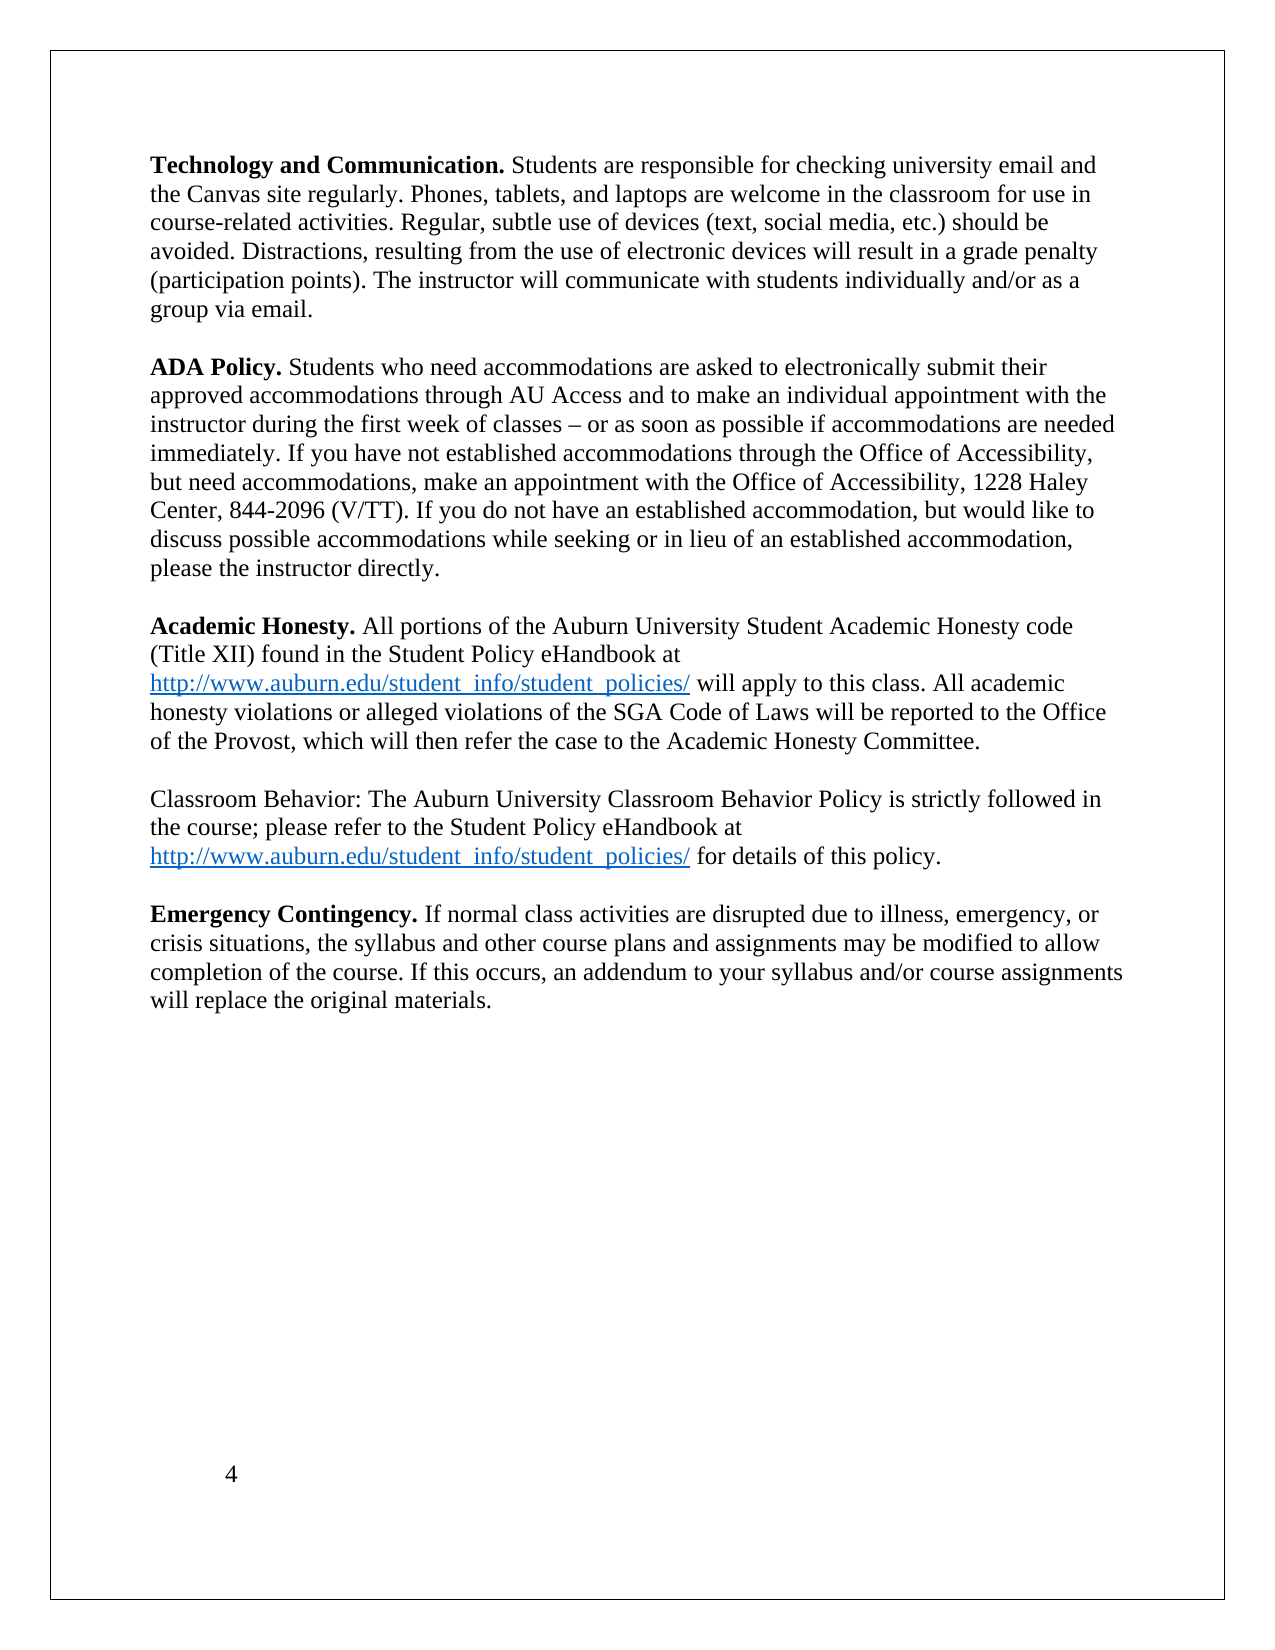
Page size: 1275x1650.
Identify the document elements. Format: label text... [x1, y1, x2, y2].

text Technology and Communication. Students are responsible for checking university email and the Canvas site regularly. Phones, tablets, and laptops are welcome in the classroom for use in course-related activities. Regular, subtle use of devices (text, social media, etc.) should be avoided. Distractions, resulting from the use of electronic devices will result in a grade penalty (participation points). The instructor will communicate with students individually and/or as a group via email. [150, 150, 1125, 322]
text ADA Policy. Students who need accommodations are asked to electronically submit their approved accommodations through AU Access and to make an individual appointment with the instructor during the first week of classes – or as soon as possible if accommodations are needed immediately. If you have not established accommodations through the Office of Accessibility, but need accommodations, make an appointment with the Office of Accessibility, 1228 Haley Center, 844-2096 (V/TT). If you do not have an established accommodation, but would like to discuss possible accommodations while seeking or in lieu of an established accommodation, please the instructor directly. [150, 352, 1125, 582]
text Emergency Contingency. If normal class activities are disrupted due to illness, emergency, or crisis situations, the syllabus and other course plans and assignments may be modified to allow completion of the course. If this occurs, an addendum to your syllabus and/or course assignments will replace the original materials. [150, 899, 1125, 1014]
text Academic Honesty. All portions of the Auburn University Student Academic Honesty code (Title XII) found in the Student Policy eHandbook at http://www.auburn.edu/student_info/student_policies/ will apply to this class. All academic honesty violations or alleged violations of the SGA Code of Laws will be reported to the Office of the Provost, which will then refer the case to the Academic Honesty Committee. [150, 611, 1125, 754]
text Classroom Behavior: The Auburn University Classroom Behavior Policy is strictly followed in the course; please refer to the Student Policy eHandbook at http://www.auburn.edu/student_info/student_policies/ for details of this policy. [150, 784, 1125, 870]
